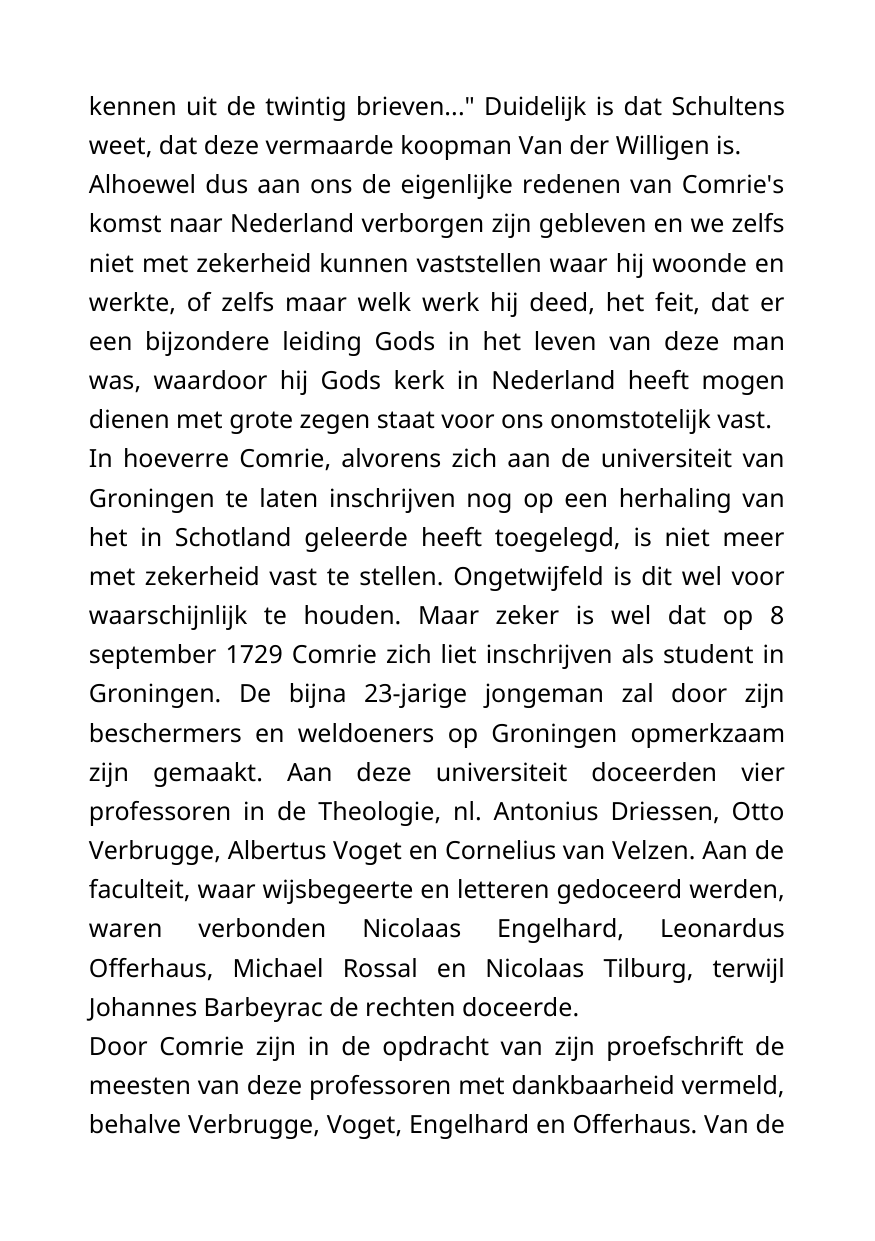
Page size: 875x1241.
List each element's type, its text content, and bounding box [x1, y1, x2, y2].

text Alhoewel dus aan ons de eigenlijke redenen van Comrie's komst naar Nederland verborgen zijn gebleven en we zelfs niet met zekerheid kunnen vaststellen waar hij woonde en werkte, of zelfs maar welk werk hij deed, het feit, dat er een bijzondere leiding Gods in het leven van deze man was, waardoor hij Gods kerk in Nederland heeft mogen dienen met grote zegen staat voor ons onomstotelijk vast. [89, 167, 785, 436]
text In hoeverre Comrie, alvorens zich aan de universiteit van Groningen te laten inschrijven nog op een herhaling van het in Schotland geleerde heeft toegelegd, is niet meer met zekerheid vast te stellen. Ongetwijfeld is dit wel voor waarschijnlijk te houden. Maar zeker is wel dat op 8 september 1729 Comrie zich liet inschrijven als student in Groningen. De bijna 23-jarige jongeman zal door zijn beschermers en weldoeners op Groningen opmerkzaam zijn gemaakt. Aan deze universiteit doceerden vier professoren in de Theologie, nl. Antonius Driessen, Otto Verbrugge, Albertus Voget en Cornelius van Velzen. Aan de faculteit, waar wijsbegeerte en letteren gedoceerd werden, waren verbonden Nicolaas Engelhard, Leonardus Offerhaus, Michael Rossal en Nicolaas Tilburg, terwijl Johannes Barbeyrac de rechten doceerde. [89, 441, 785, 1023]
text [89, 89, 785, 162]
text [89, 1029, 785, 1141]
